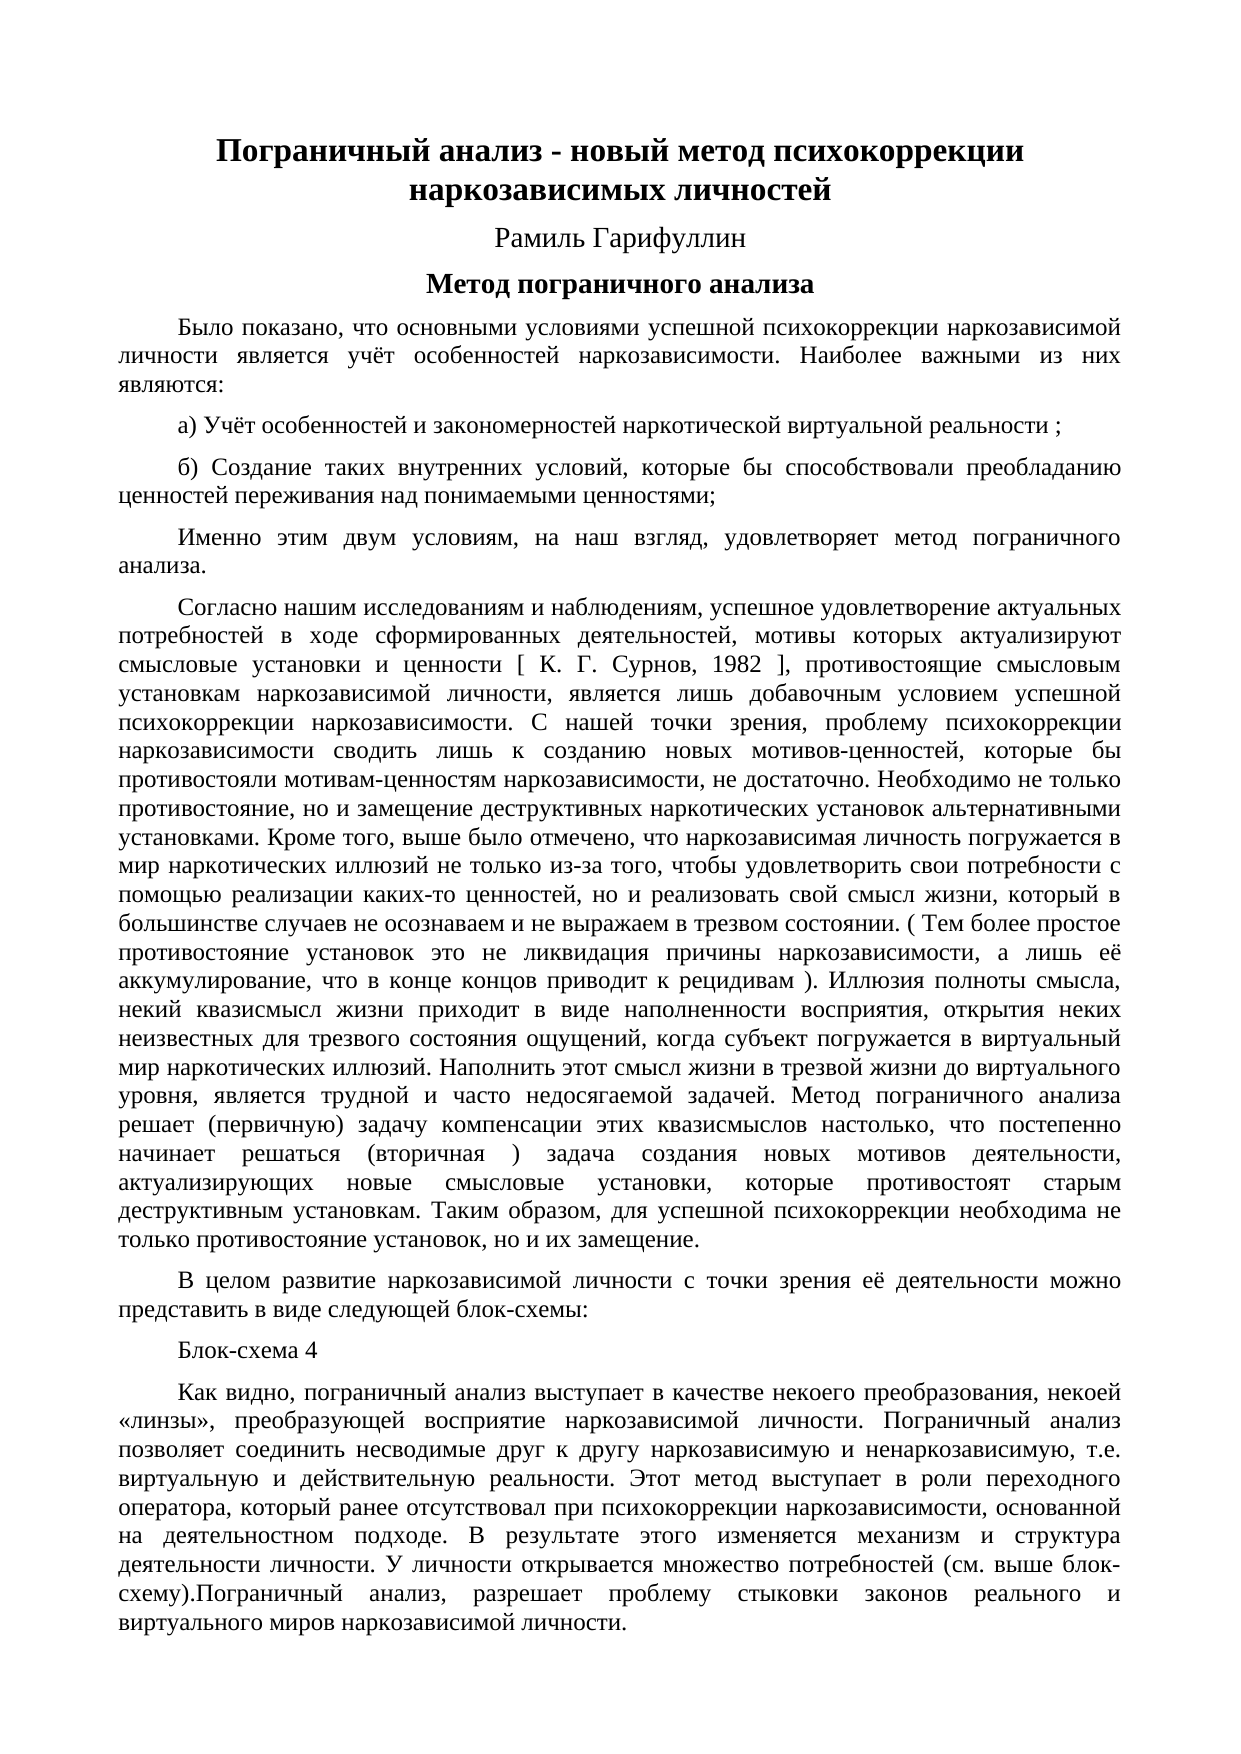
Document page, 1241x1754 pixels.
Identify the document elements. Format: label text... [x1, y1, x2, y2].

text Как видно, пограничный анализ выступает в качестве некоего преобразования, некоей «линзы», преобразующей восприятие наркозависимой личности. Пограничный анализ позволяет соединить несводимые друг к другу наркозависимую и ненаркозависимую, т.е. виртуальную и действительную реальности. Этот метод выступает в роли переходного оператора, который ранее отсутствовал при психокоррекции наркозависимости, основанной на деятельностном подходе. В результате этого изменяется механизм и структура деятельности личности. У личности открывается множество потребностей (см. выше блок-схему).Пограничный анализ, разрешает проблему стыковки законов реального и виртуального миров наркозависимой личности. [118, 1377, 1122, 1636]
text Пограничный анализ - новый метод психокоррекции наркозависимых личностей [118, 131, 1122, 207]
text Именно этим двум условиям, на наш взгляд, удовлетворяет метод пограничного анализа. [118, 522, 1122, 579]
text а) Учёт особенностей и закономерностей наркотической виртуальной реальности ; [118, 411, 1122, 439]
text Было показано, что основными условиями успешной психокоррекции наркозависимой личности является учёт особенностей наркозависимости. Наиболее важными из них являются: [118, 312, 1122, 398]
text б) Создание таких внутренних условий, которые бы способствовали преобладанию ценностей переживания над понимаемыми ценностями; [118, 452, 1122, 509]
text В целом развитие наркозависимой личности с точки зрения её деятельности можно представить в виде следующей блок-схемы: [118, 1266, 1122, 1323]
text Согласно нашим исследованиям и наблюдениям, успешное удовлетворение актуальных потребностей в ходе сформированных деятельностей, мотивы которых актуализируют смысловые установки и ценности [ К. Г. Сурнов, 1982 ], противостоящие смысловым установкам наркозависимой личности, является лишь добавочным условием успешной психокоррекции наркозависимости. С нашей точки зрения, проблему психокоррекции наркозависимости сводить лишь к созданию новых мотивов-ценностей, которые бы противостояли мотивам-ценностям наркозависимости, не достаточно. Необходимо не только противостояние, но и замещение деструктивных наркотических установок альтернативными установками. Кроме того, выше было отмечено, что наркозависимая личность погружается в мир наркотических иллюзий не только из-за того, чтобы удовлетворить свои потребности с помощью реализации каких-то ценностей, но и реализовать свой смысл жизни, который в большинстве случаев не осознаваем и не выражаем в трезвом состоянии. ( Тем более простое противостояние установок это не ликвидация причины наркозависимости, а лишь её аккумулирование, что в конце концов приводит к рецидивам ). Иллюзия полноты смысла, некий квазисмысл жизни приходит в виде наполненности восприятия, открытия неких неизвестных для трезвого состояния ощущений, когда субъект погружается в виртуальный мир наркотических иллюзий. Наполнить этот смысл жизни в трезвой жизни до виртуального уровня, является трудной и часто недосягаемой задачей. Метод пограничного анализа решает (первичную) задачу компенсации этих квазисмыслов настолько, что постепенно начинает решаться (вторичная ) задача создания новых мотивов деятельности, актуализирующих новые смысловые установки, которые противостоят старым деструктивным установкам. Таким образом, для успешной психокоррекции необходима не только противостояние установок, но и их замещение. [118, 592, 1122, 1253]
text Блок-схема 4 [118, 1336, 1122, 1364]
text Метод пограничного анализа [118, 266, 1122, 299]
text Рамиль Гарифуллин [118, 220, 1122, 253]
